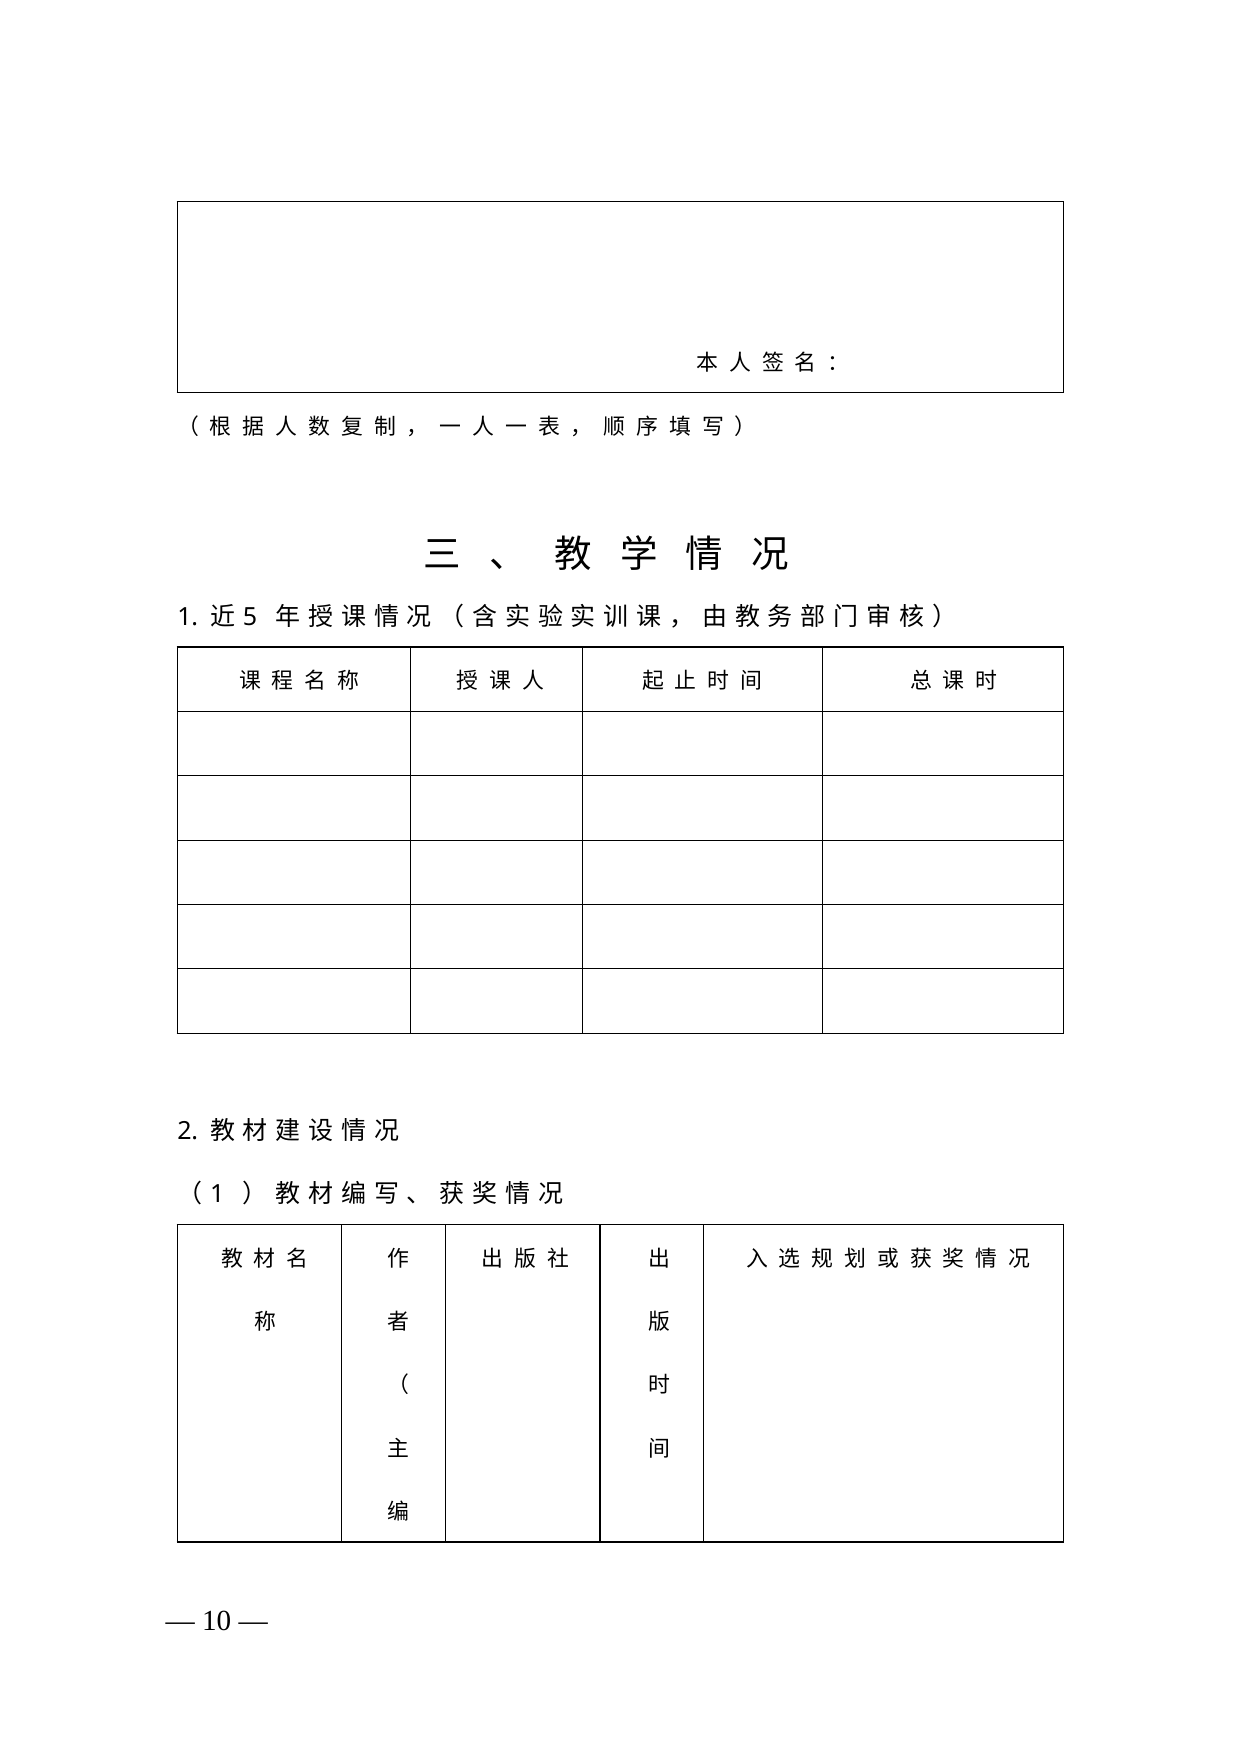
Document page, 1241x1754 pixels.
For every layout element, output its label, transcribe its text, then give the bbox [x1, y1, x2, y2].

table_header 总课时 [823, 648, 1063, 711]
table_header 授课人 [411, 648, 582, 711]
table_cell [411, 905, 582, 968]
text 2.教材建设情况 [177, 1097, 1063, 1160]
table_cell [411, 969, 582, 1033]
table_cell [411, 776, 582, 839]
table_cell [823, 712, 1063, 775]
table_cell [411, 712, 582, 775]
table_cell [583, 841, 822, 904]
text （1）教材编写、获奖情况 [177, 1160, 1063, 1224]
table_cell [823, 969, 1063, 1033]
table_cell [823, 841, 1063, 904]
table_header 起止时间 [583, 648, 822, 711]
table_header 出版时间 [601, 1225, 703, 1541]
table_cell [178, 202, 1063, 392]
table_header 作者（主编或排名） [342, 1225, 445, 1541]
table_cell [823, 905, 1063, 968]
table_cell [823, 776, 1063, 839]
table_cell [178, 841, 410, 904]
table_header 教材名称 [178, 1225, 341, 1541]
text （根据人数复制，一人一表，顺序填写） [177, 393, 1063, 456]
table_header 出版社 [446, 1225, 599, 1541]
table_cell [178, 969, 410, 1033]
table_cell [178, 776, 410, 839]
table_header 入选规划或获奖情况 [704, 1225, 1063, 1541]
table_cell [411, 841, 582, 904]
table_cell [583, 776, 822, 839]
table_cell [583, 712, 822, 775]
table_cell [583, 969, 822, 1033]
table_cell [178, 905, 410, 968]
table_header 课程名称 [178, 648, 410, 711]
table_cell [178, 712, 410, 775]
text 1. 近5年授课情况（含实验实训课，由教务部门审核） [177, 583, 1063, 646]
table_cell [583, 905, 822, 968]
text 三、教学情况 [177, 520, 1063, 583]
